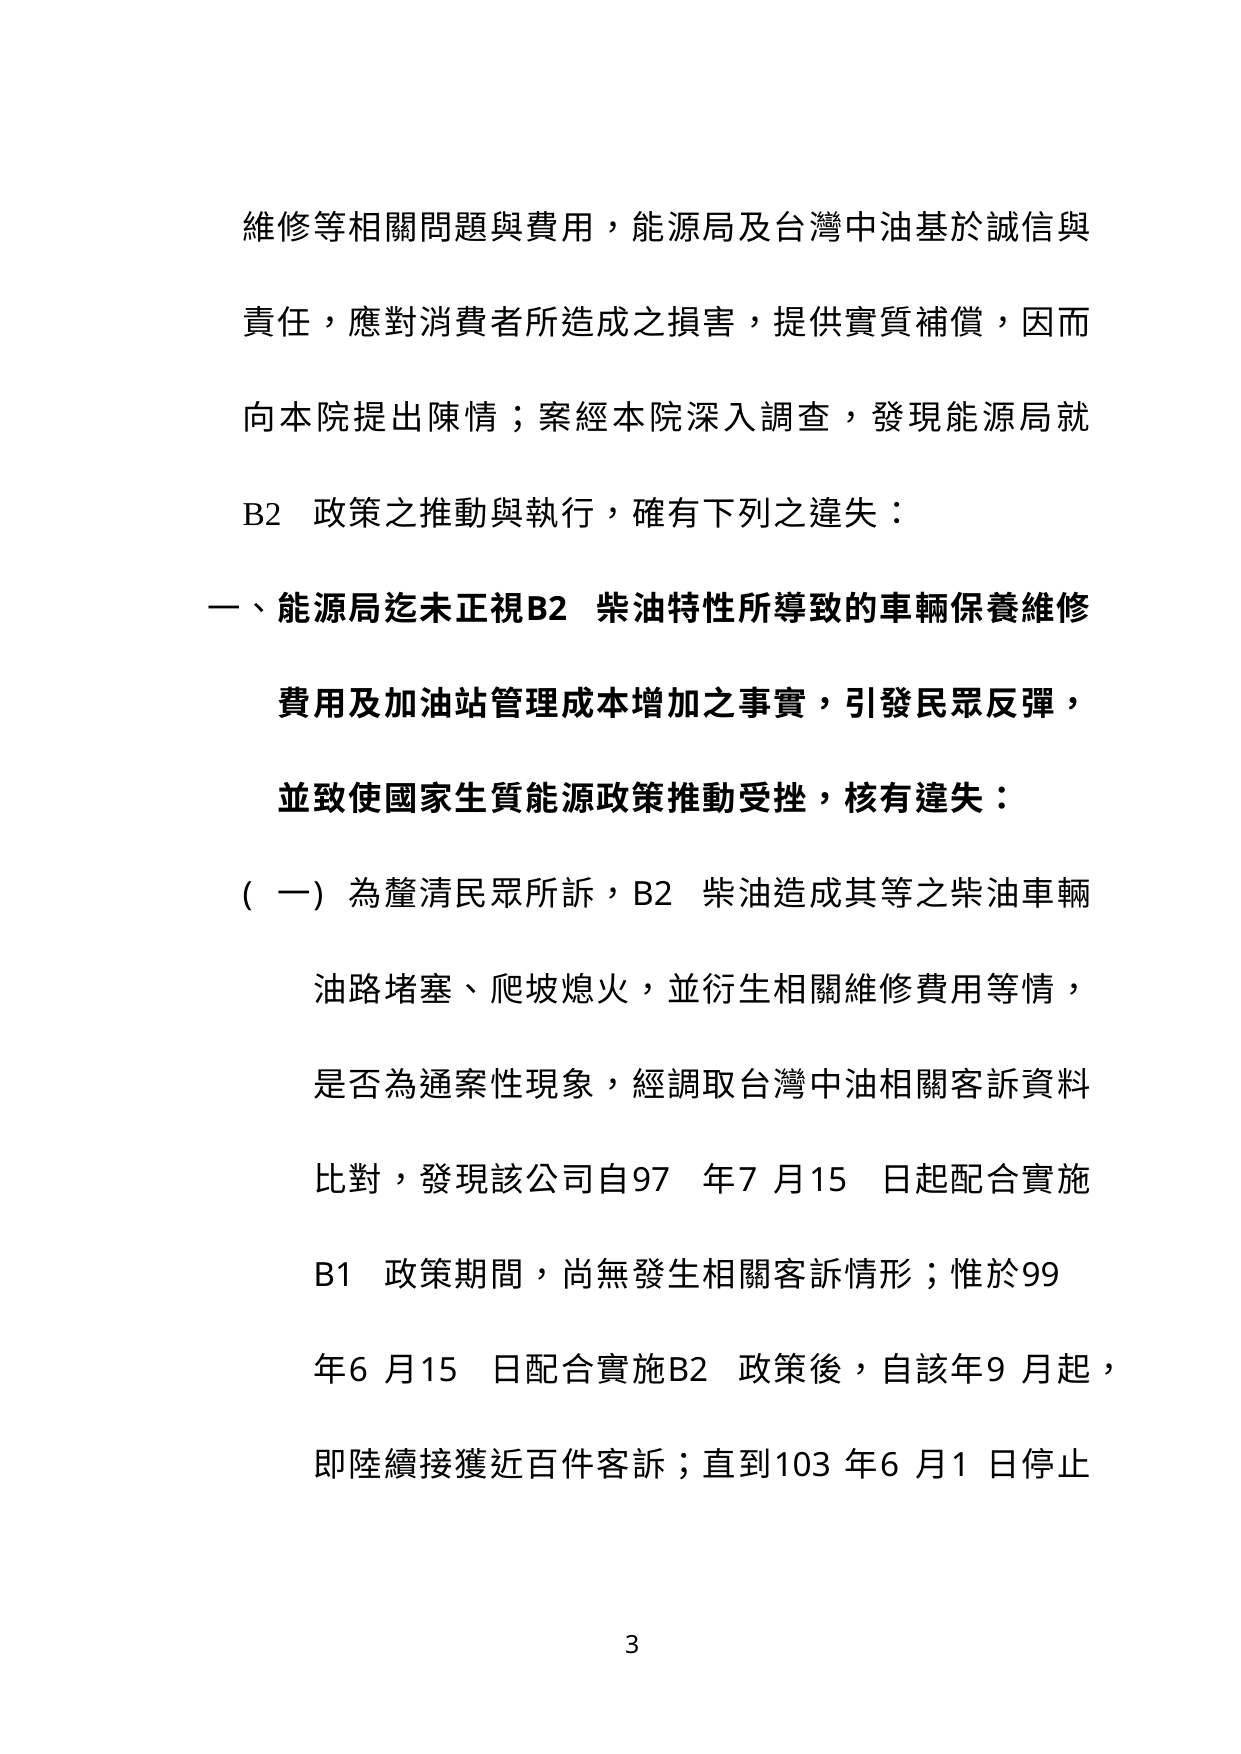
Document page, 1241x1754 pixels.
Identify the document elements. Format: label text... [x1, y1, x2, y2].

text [242, 177, 1092, 558]
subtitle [242, 844, 1092, 1510]
subtitle 能源局迄未正視B2柴油特性所導致的車輛保養維修費用及加油站管理成本增加之事實，引發民眾反彈，並致使國家生質能源政策推動受挫，核有違失： [207, 558, 1092, 844]
